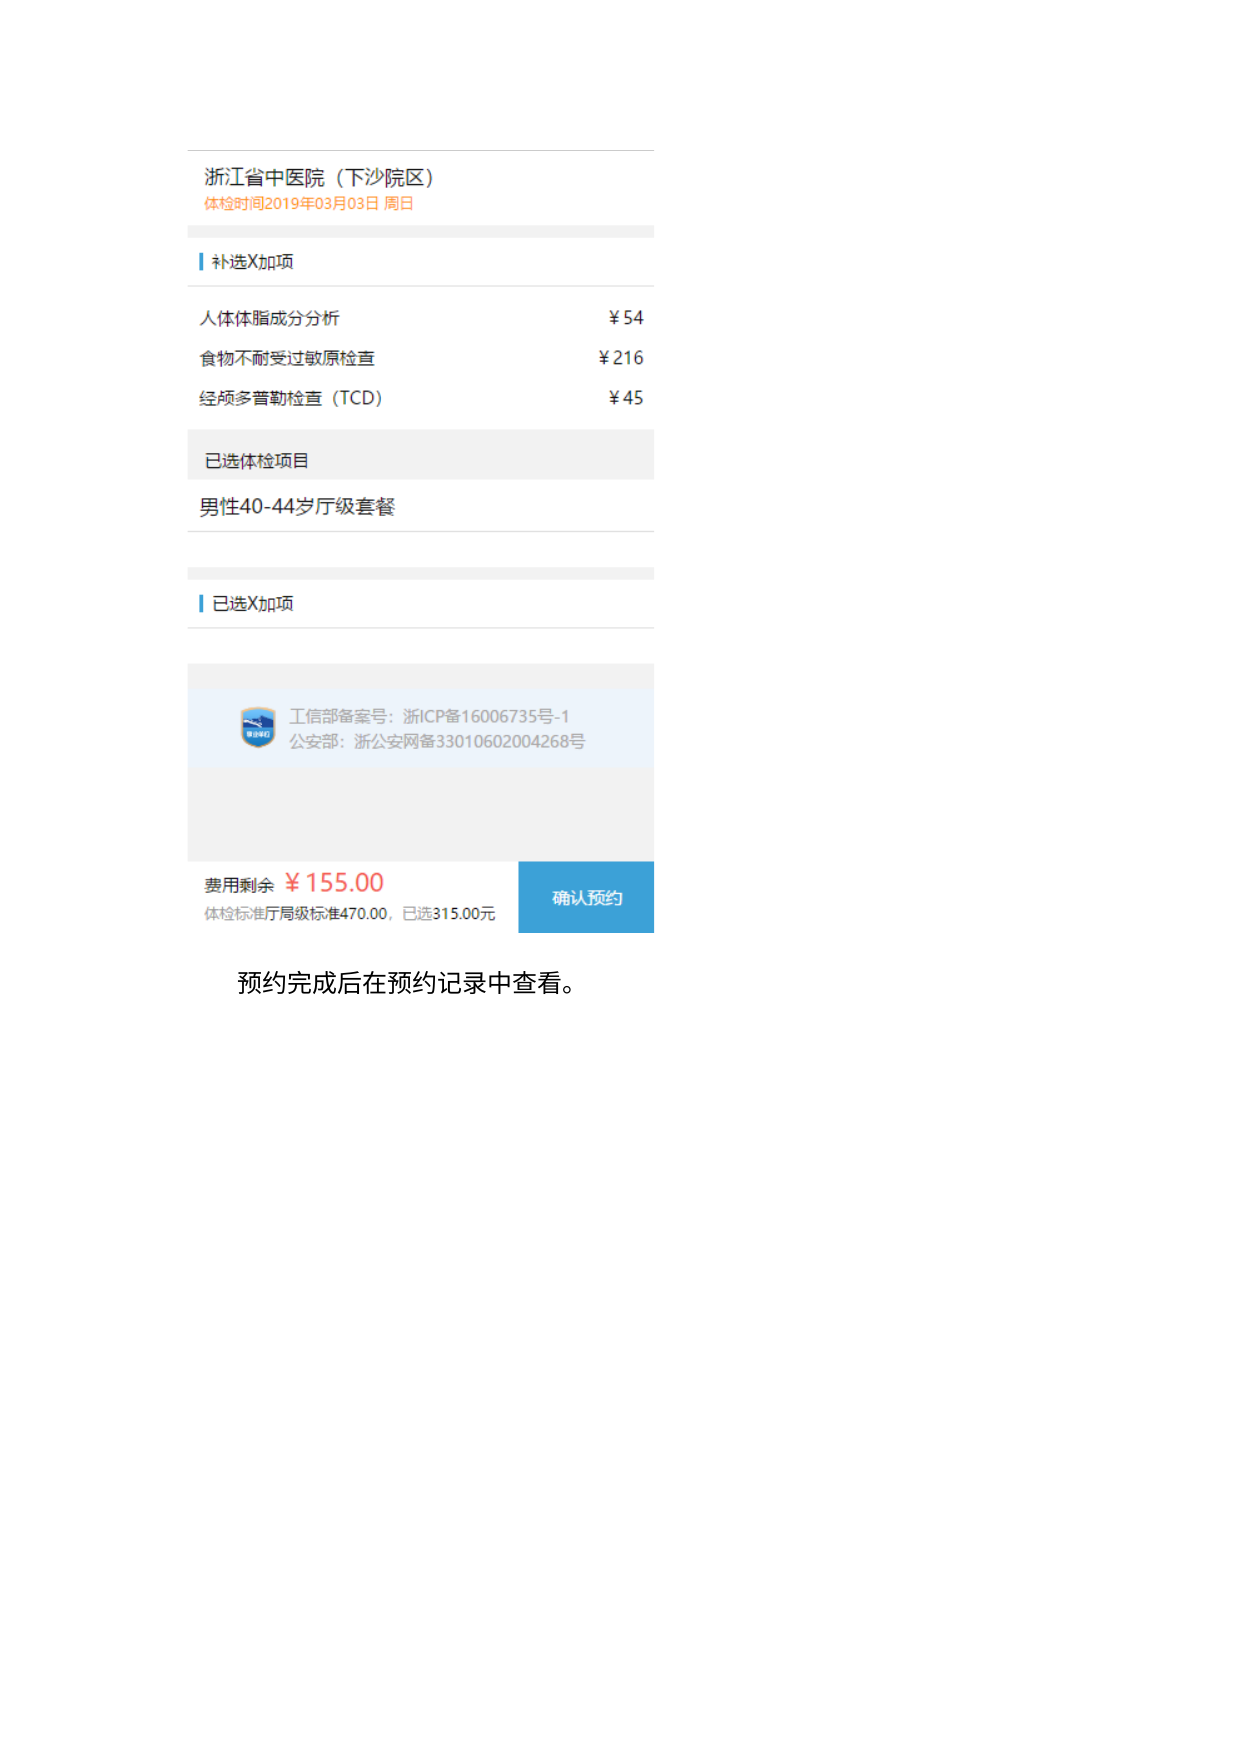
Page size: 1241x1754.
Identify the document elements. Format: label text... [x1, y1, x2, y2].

picture [187, 150, 655, 933]
text 预约完成后在预约记录中查看。 [187, 964, 1076, 1000]
